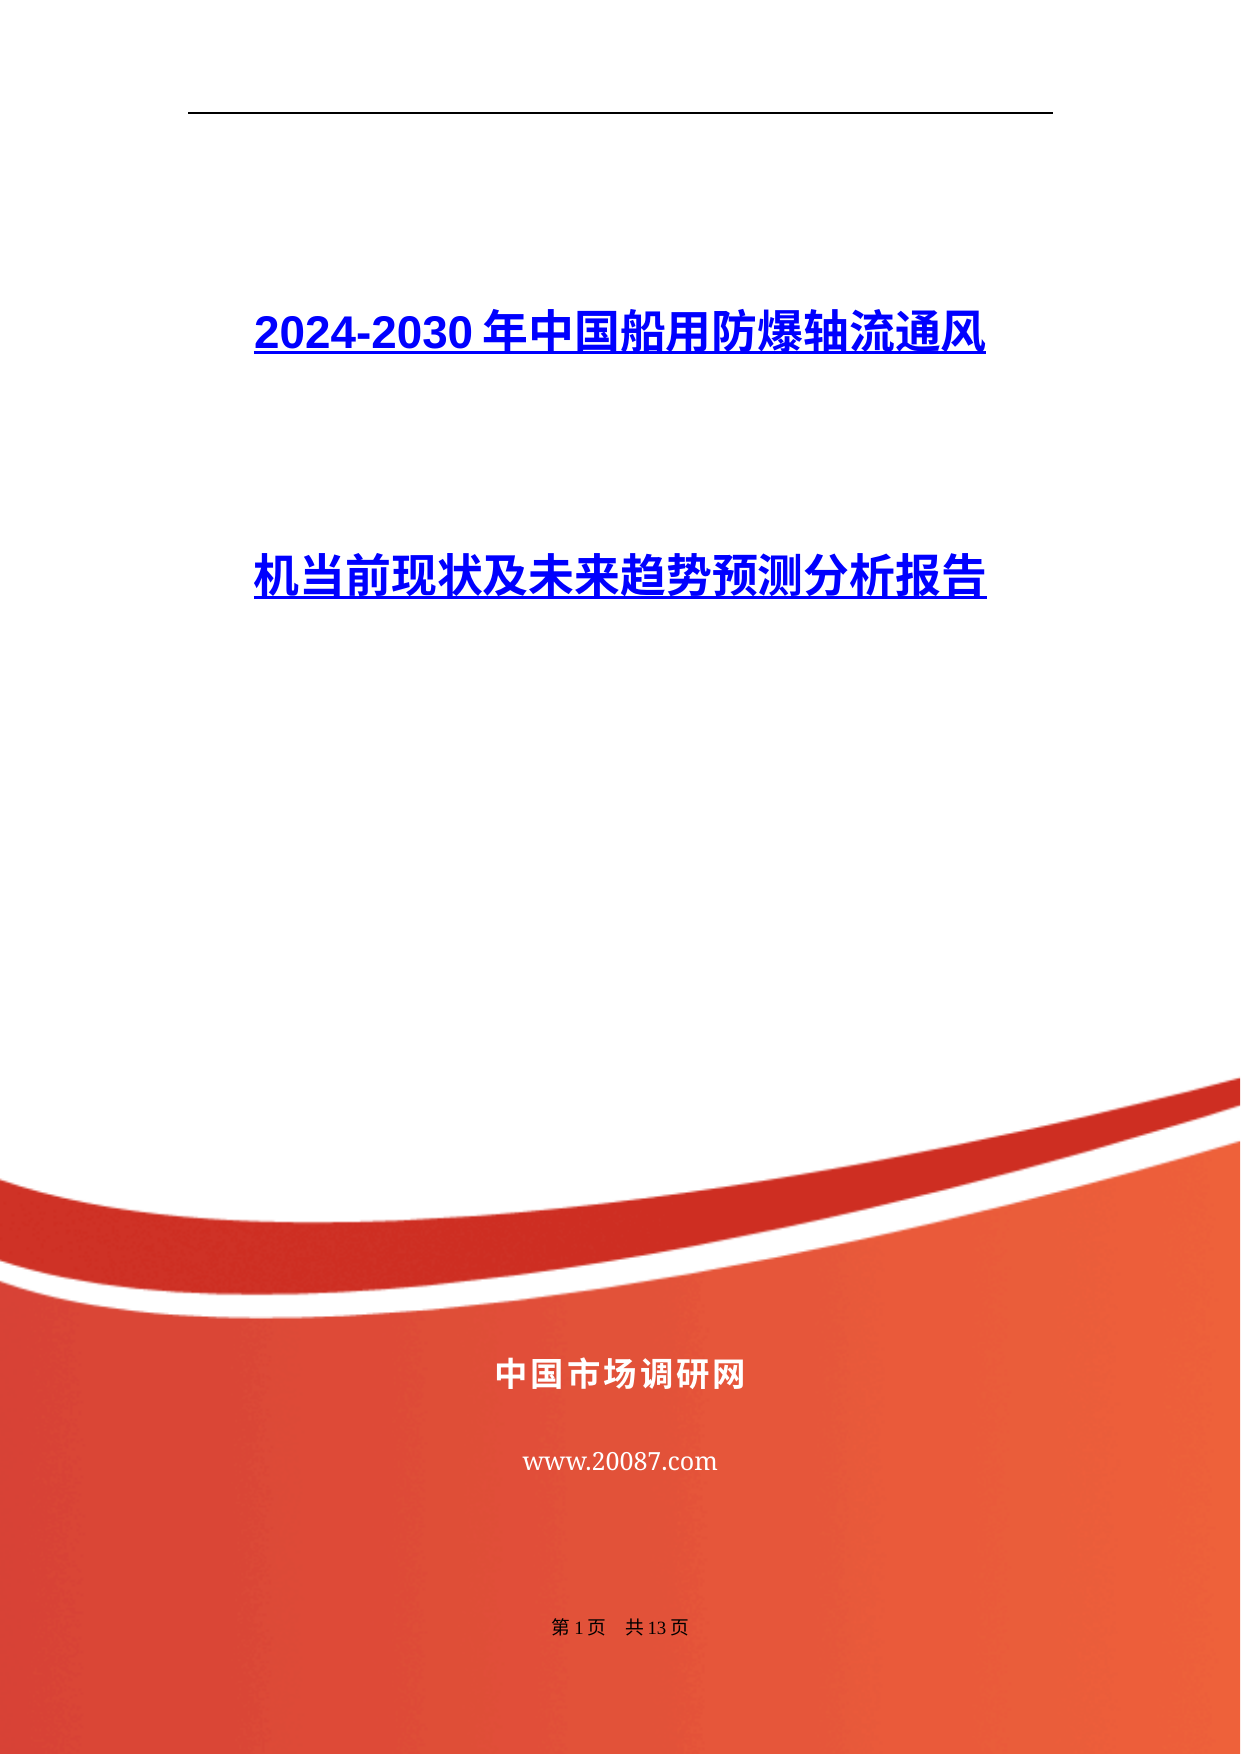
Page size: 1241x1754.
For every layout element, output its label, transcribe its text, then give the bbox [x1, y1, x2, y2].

text www.20087.com [187, 1428, 1053, 1493]
picture [0, 1006, 1241, 1754]
table_header 2024-2030年中国船用防爆轴流通风机当前现状及未来趋势预测分析报告 [188, 207, 1053, 773]
subtitle 中国市场调研网 [187, 1339, 1053, 1404]
